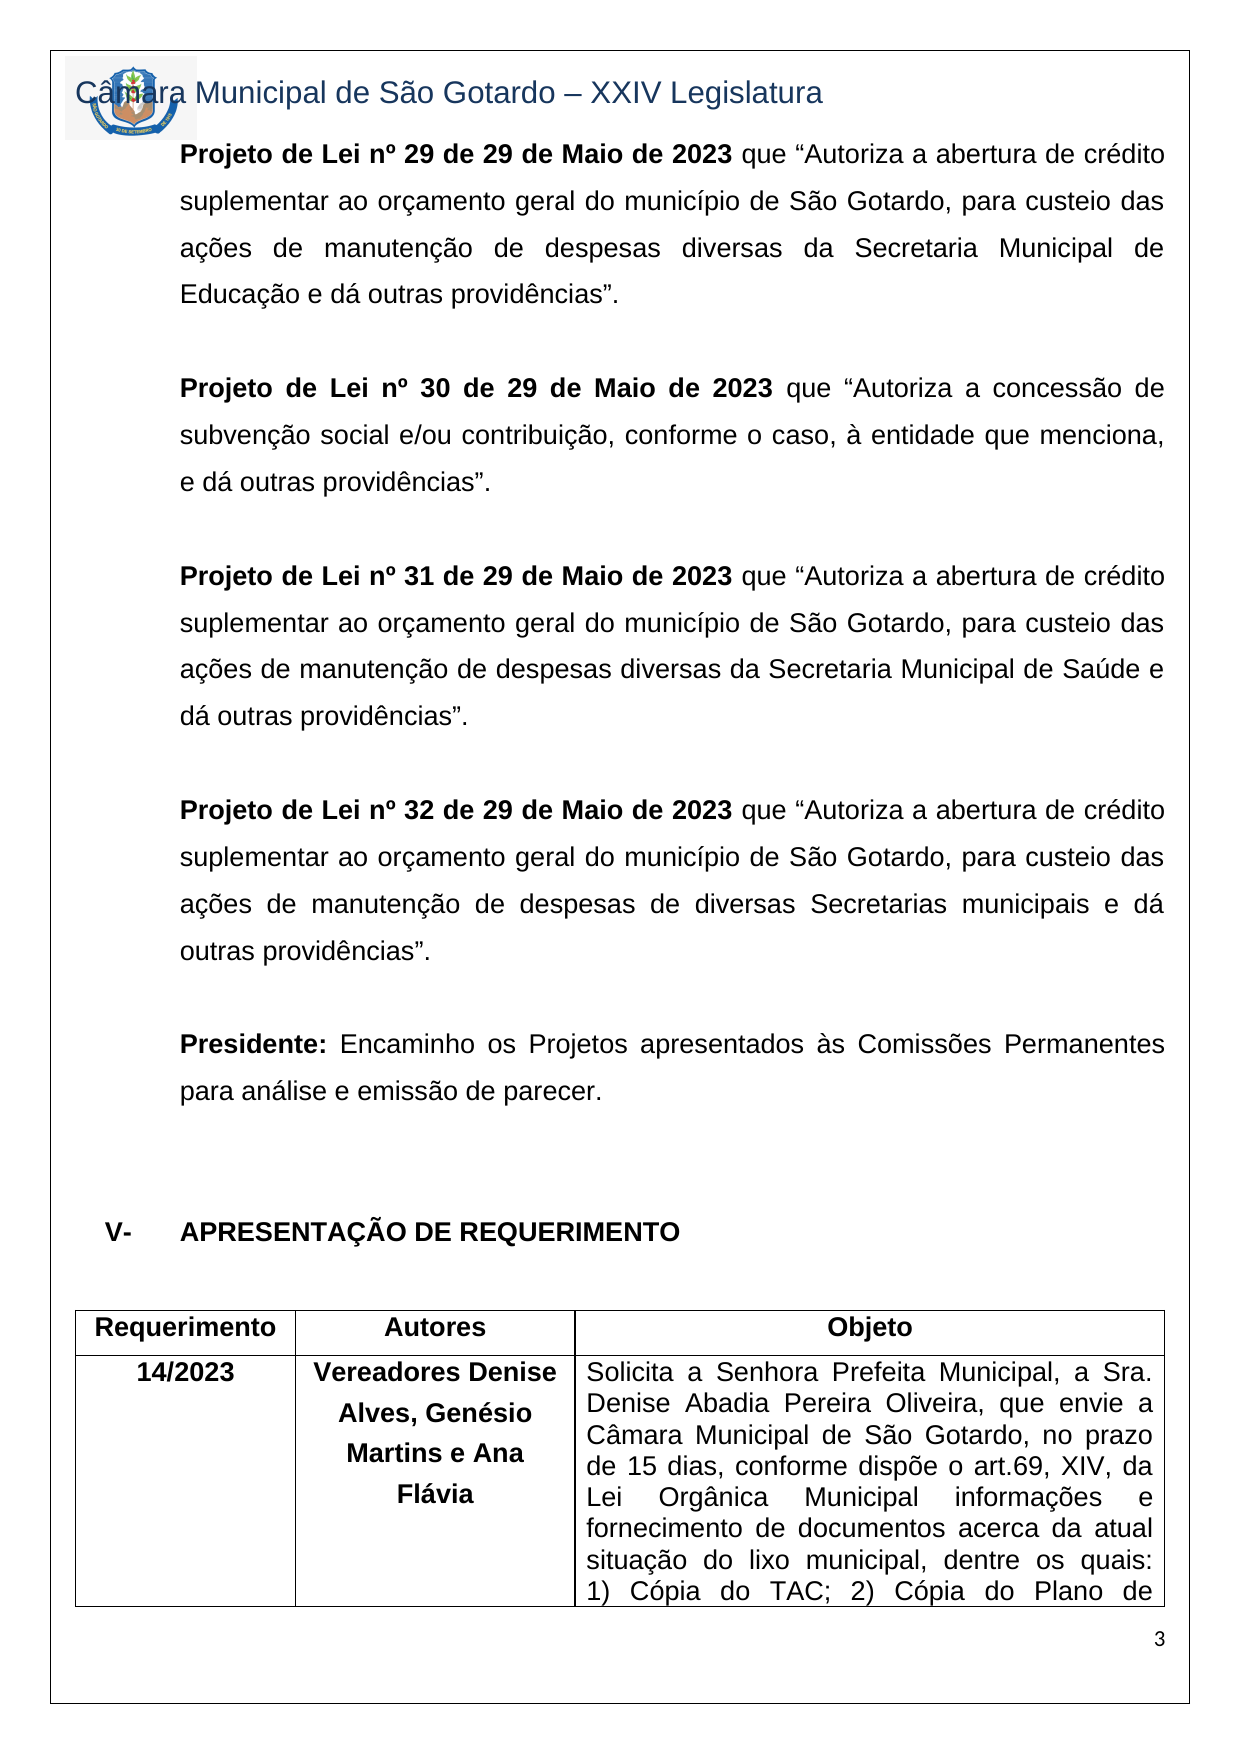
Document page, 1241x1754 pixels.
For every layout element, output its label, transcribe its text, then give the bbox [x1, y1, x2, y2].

table_cell 14/2023 [76, 1356, 295, 1606]
text Projeto de Lei nº 32 de 29 de Maio de 2023 que “Autoriza a abertura de crédito suplementar ao orçamento geral do município de São Gotardo, para custeio das ações de manutenção de despesas de diversas Secretarias municipais e dá outras providências”. [179, 794, 1165, 966]
picture [65, 56, 197, 140]
list APRESENTAÇÃO DE REQUERIMENTO [104, 1216, 1165, 1247]
table_header Requerimento [76, 1311, 295, 1355]
table_header Autores [296, 1311, 574, 1355]
text Projeto de Lei nº 29 de 29 de Maio de 2023 que “Autoriza a abertura de crédito suplementar ao orçamento geral do município de São Gotardo, para custeio das ações de manutenção de despesas diversas da Secretaria Municipal de Educação e dá outras providências”. [179, 138, 1165, 310]
list Presidente: Encaminho os Projetos apresentados às Comissões Permanentes para análise e emissão de parecer. [179, 1028, 1165, 1107]
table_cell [296, 1356, 574, 1606]
text Projeto de Lei nº 31 de 29 de Maio de 2023 que “Autoriza a abertura de crédito suplementar ao orçamento geral do município de São Gotardo, para custeio das ações de manutenção de despesas diversas da Secretaria Municipal de Saúde e dá outras providências”. [179, 560, 1165, 732]
text Projeto de Lei nº 30 de 29 de Maio de 2023 que “Autoriza a concessão de subvenção social e/ou contribuição, conforme o caso, à entidade que menciona, e dá outras providências”. [179, 372, 1165, 497]
table_header Objeto [576, 1311, 1164, 1355]
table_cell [576, 1356, 1164, 1606]
